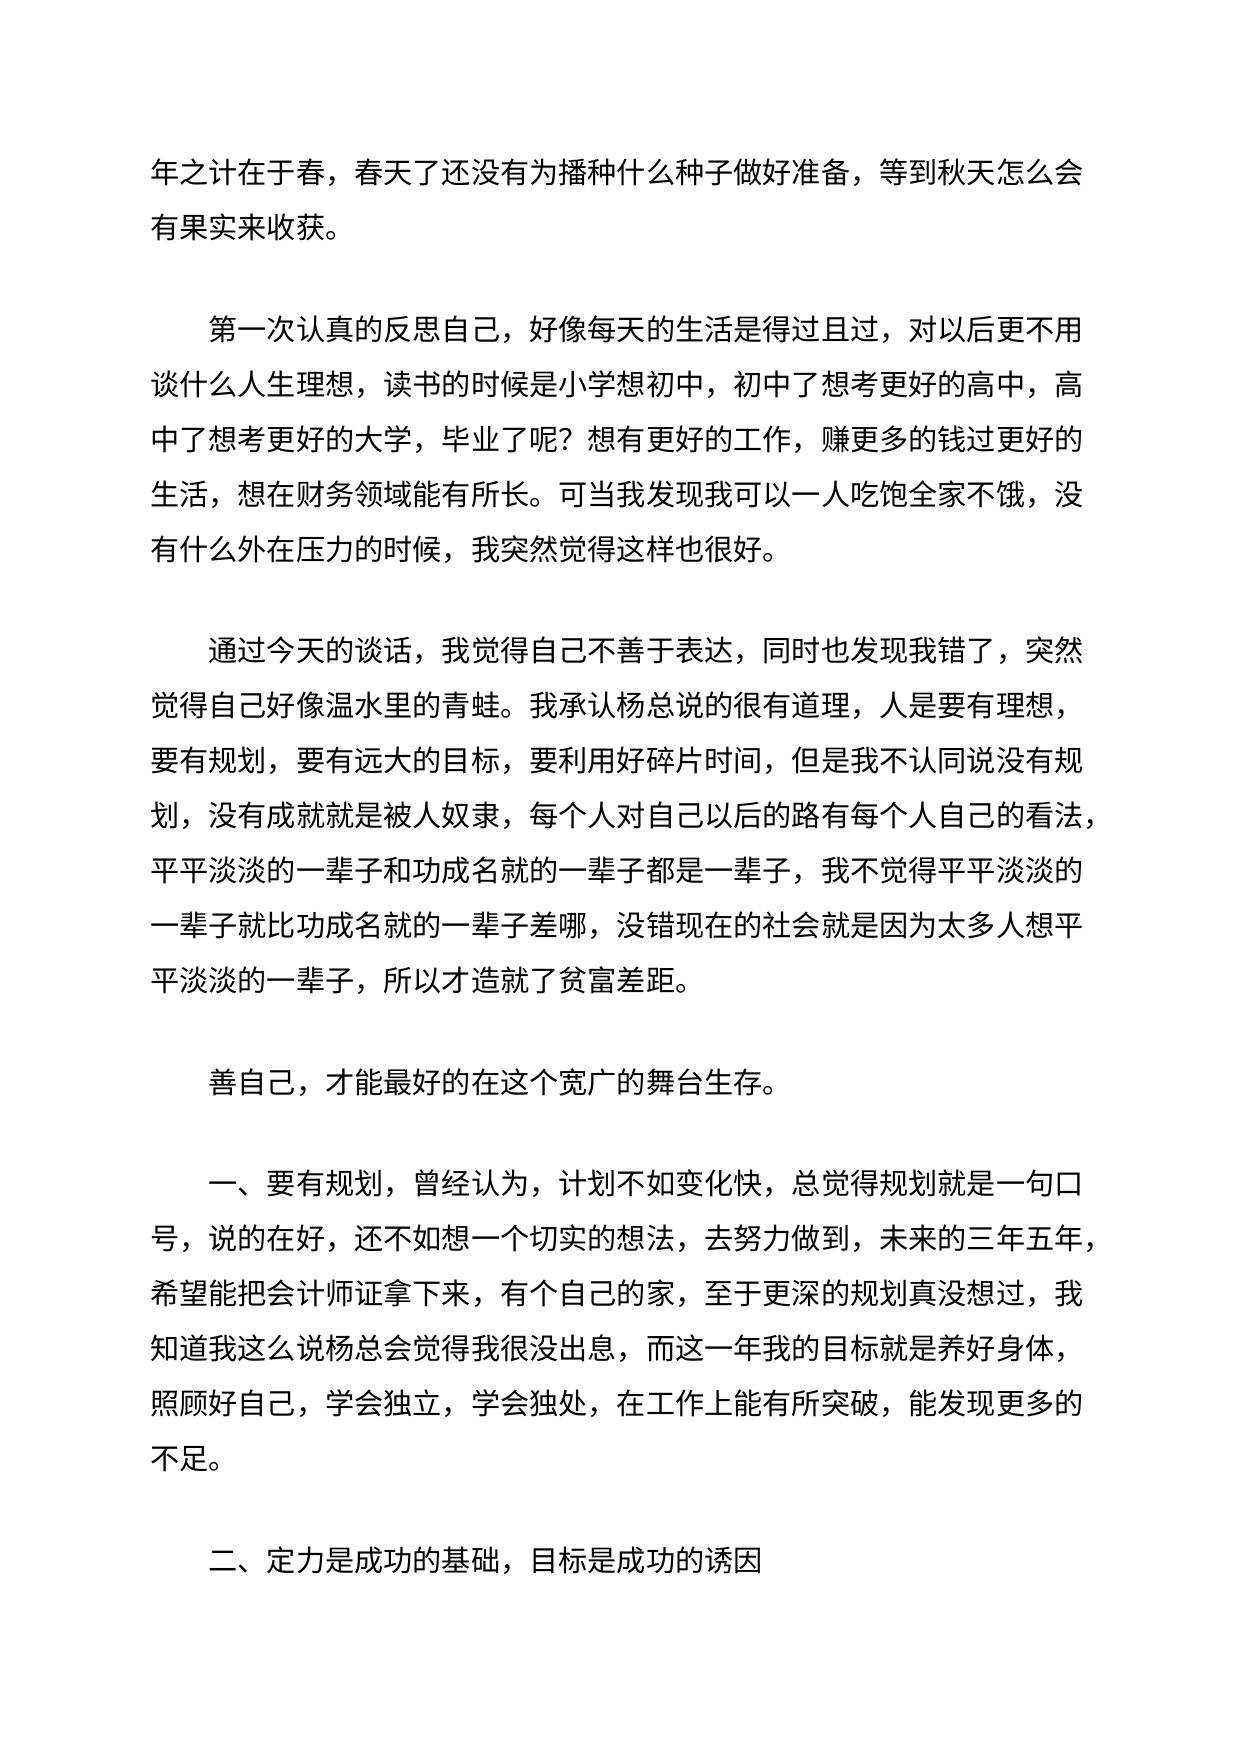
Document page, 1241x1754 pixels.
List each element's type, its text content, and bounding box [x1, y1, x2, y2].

text 一、要有规划，曾经认为，计划不如变化快，总觉得规划就是一句口号，说的在好，还不如想一个切实的想法，去努力做到，未来的三年五年，希望能把会计师证拿下来，有个自己的家，至于更深的规划真没想过，我知道我这么说杨总会觉得我很没出息，而这一年我的目标就是养好身体，照顾好自己，学会独立，学会独处，在工作上能有所突破，能发现更多的不足。 [150, 1161, 1090, 1478]
text 第一次认真的反思自己，好像每天的生活是得过且过，对以后更不用谈什么人生理想，读书的时候是小学想初中，初中了想考更好的高中，高中了想考更好的大学，毕业了呢？想有更好的工作，赚更多的钱过更好的生活，想在财务领域能有所长。可当我发现我可以一人吃饱全家不饿，没有什么外在压力的时候，我突然觉得这样也很好。 [150, 307, 1090, 568]
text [150, 150, 1090, 247]
text 通过今天的谈话，我觉得自己不善于表达，同时也发现我错了，突然觉得自己好像温水里的青蛙。我承认杨总说的很有道理，人是要有理想，要有规划，要有远大的目标，要利用好碎片时间，但是我不认同说没有规划，没有成就就是被人奴隶，每个人对自己以后的路有每个人自己的看法，平平淡淡的一辈子和功成名就的一辈子都是一辈子，我不觉得平平淡淡的一辈子就比功成名就的一辈子差哪，没错现在的社会就是因为太多人想平平淡淡的一辈子，所以才造就了贫富差距。 [150, 628, 1090, 1000]
text 二、定力是成功的基础，目标是成功的诱因 [150, 1537, 1090, 1579]
text 善自己，才能最好的在这个宽广的舞台生存。 [150, 1059, 1090, 1101]
